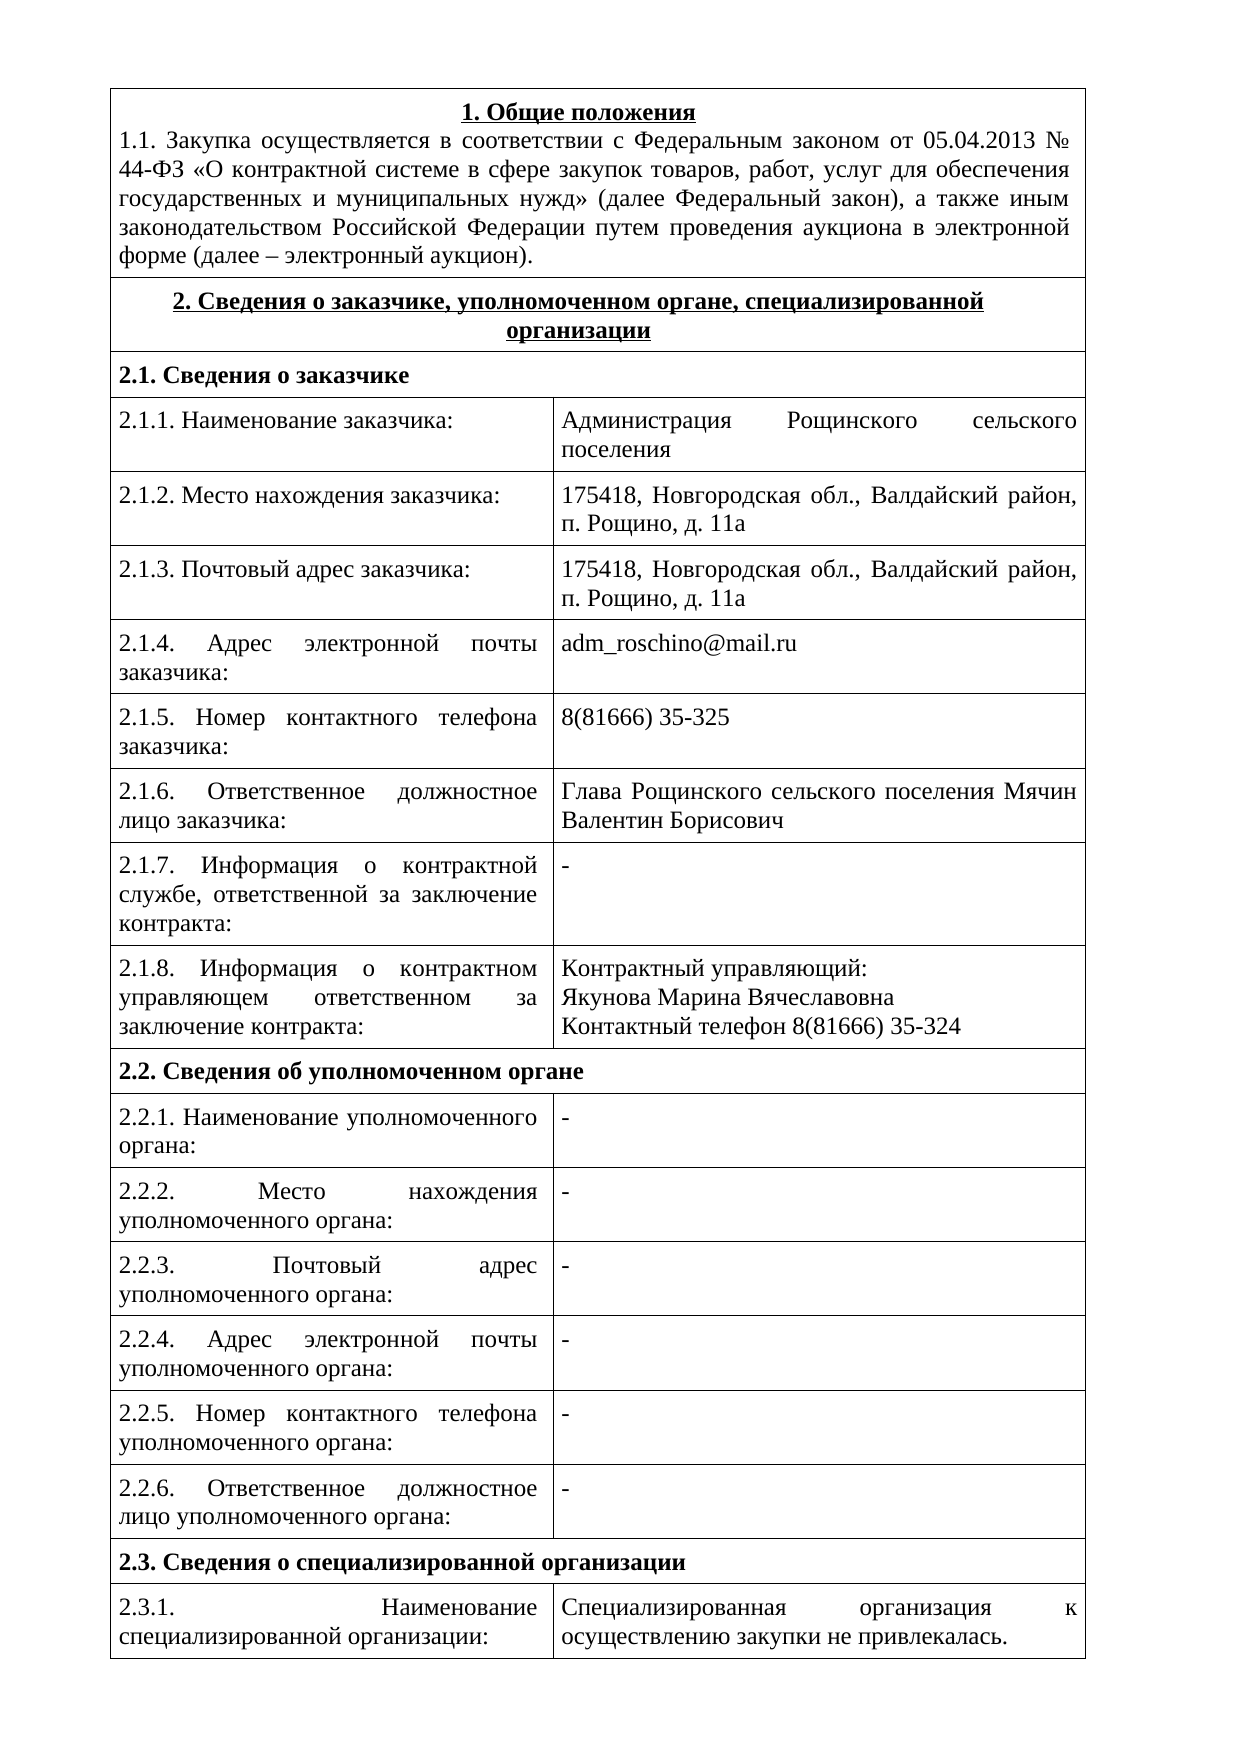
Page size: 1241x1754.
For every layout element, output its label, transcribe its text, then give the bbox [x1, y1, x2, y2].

table_header 1. Общие положения 1.1. Закупка осуществляется в соответствии с Федеральным законом от 05.04.2013 № 44-ФЗ «О контрактной системе в сфере закупок товаров, работ, услуг для обеспечения государственных и муниципальных нужд» (далее Федеральный закон), а также иным законодательством Российской Федерации путем проведения аукциона в электронной форме (далее – электронный аукцион). [111, 89, 1085, 277]
table_cell 2.2.1. Наименование уполномоченного органа: [111, 1094, 553, 1167]
table_cell 2.3. Сведения о специализированной организации [111, 1539, 1085, 1583]
table_cell 2.2.3. Почтовый адрес уполномоченного органа: [111, 1242, 553, 1315]
table_cell 2.2. Сведения об уполномоченном органе [111, 1049, 1085, 1093]
table_cell 2.1.5. Номер контактного телефона заказчика: [111, 694, 553, 767]
table_cell Специализированная организация к осуществлению закупки не привлекалась. [554, 1584, 1085, 1657]
table_cell Глава Рощинского сельского поселения Мячин Валентин Борисович [554, 769, 1085, 842]
table_cell 2.1. Сведения о заказчике [111, 352, 1085, 397]
table_cell 2. Сведения о заказчике, уполномоченном органе, специализированной организации [111, 278, 1085, 351]
table_cell 2.1.1. Наименование заказчика: [111, 398, 553, 471]
table_cell 2.2.4. Адрес электронной почты уполномоченного органа: [111, 1316, 553, 1389]
table_cell 2.3.1. Наименование специализированной организации: [111, 1584, 553, 1657]
table_cell 2.2.5. Номер контактного телефона уполномоченного органа: [111, 1391, 553, 1464]
table_cell 2.2.2. Место нахождения уполномоченного органа: [111, 1168, 553, 1241]
table_cell - [554, 1391, 1085, 1464]
table_cell - [554, 1094, 1085, 1167]
table_cell 2.1.3. Почтовый адрес заказчика: [111, 546, 553, 619]
table_cell 2.2.6. Ответственное должностное лицо уполномоченного органа: [111, 1465, 553, 1538]
table_cell - [554, 1465, 1085, 1538]
table_cell - [554, 1316, 1085, 1389]
table_cell adm_roschino@mail.ru [554, 620, 1085, 693]
table_cell 2.1.7. Информация о контрактной службе, ответственной за заключение контракта: [111, 843, 553, 944]
table_cell Администрация Рощинского сельского поселения [554, 398, 1085, 471]
table_cell Контрактный управляющий: Якунова Марина Вячеславовна Контактный телефон 8(81666) 35-324 [554, 946, 1085, 1047]
table_cell 2.1.6. Ответственное должностное лицо заказчика: [111, 769, 553, 842]
table_cell 175418, Новгородская обл., Валдайский район, п. Рощино, д. 11а [554, 546, 1085, 619]
table_cell 2.1.4. Адрес электронной почты заказчика: [111, 620, 553, 693]
table_cell 175418, Новгородская обл., Валдайский район, п. Рощино, д. 11а [554, 472, 1085, 545]
table_cell 2.1.2. Место нахождения заказчика: [111, 472, 553, 545]
table_cell 8(81666) 35-325 [554, 694, 1085, 767]
table_cell - [554, 1242, 1085, 1315]
table_cell - [554, 1168, 1085, 1241]
table_cell - [554, 843, 1085, 944]
table_cell 2.1.8. Информация о контрактном управляющем ответственном за заключение контракта: [111, 946, 553, 1047]
